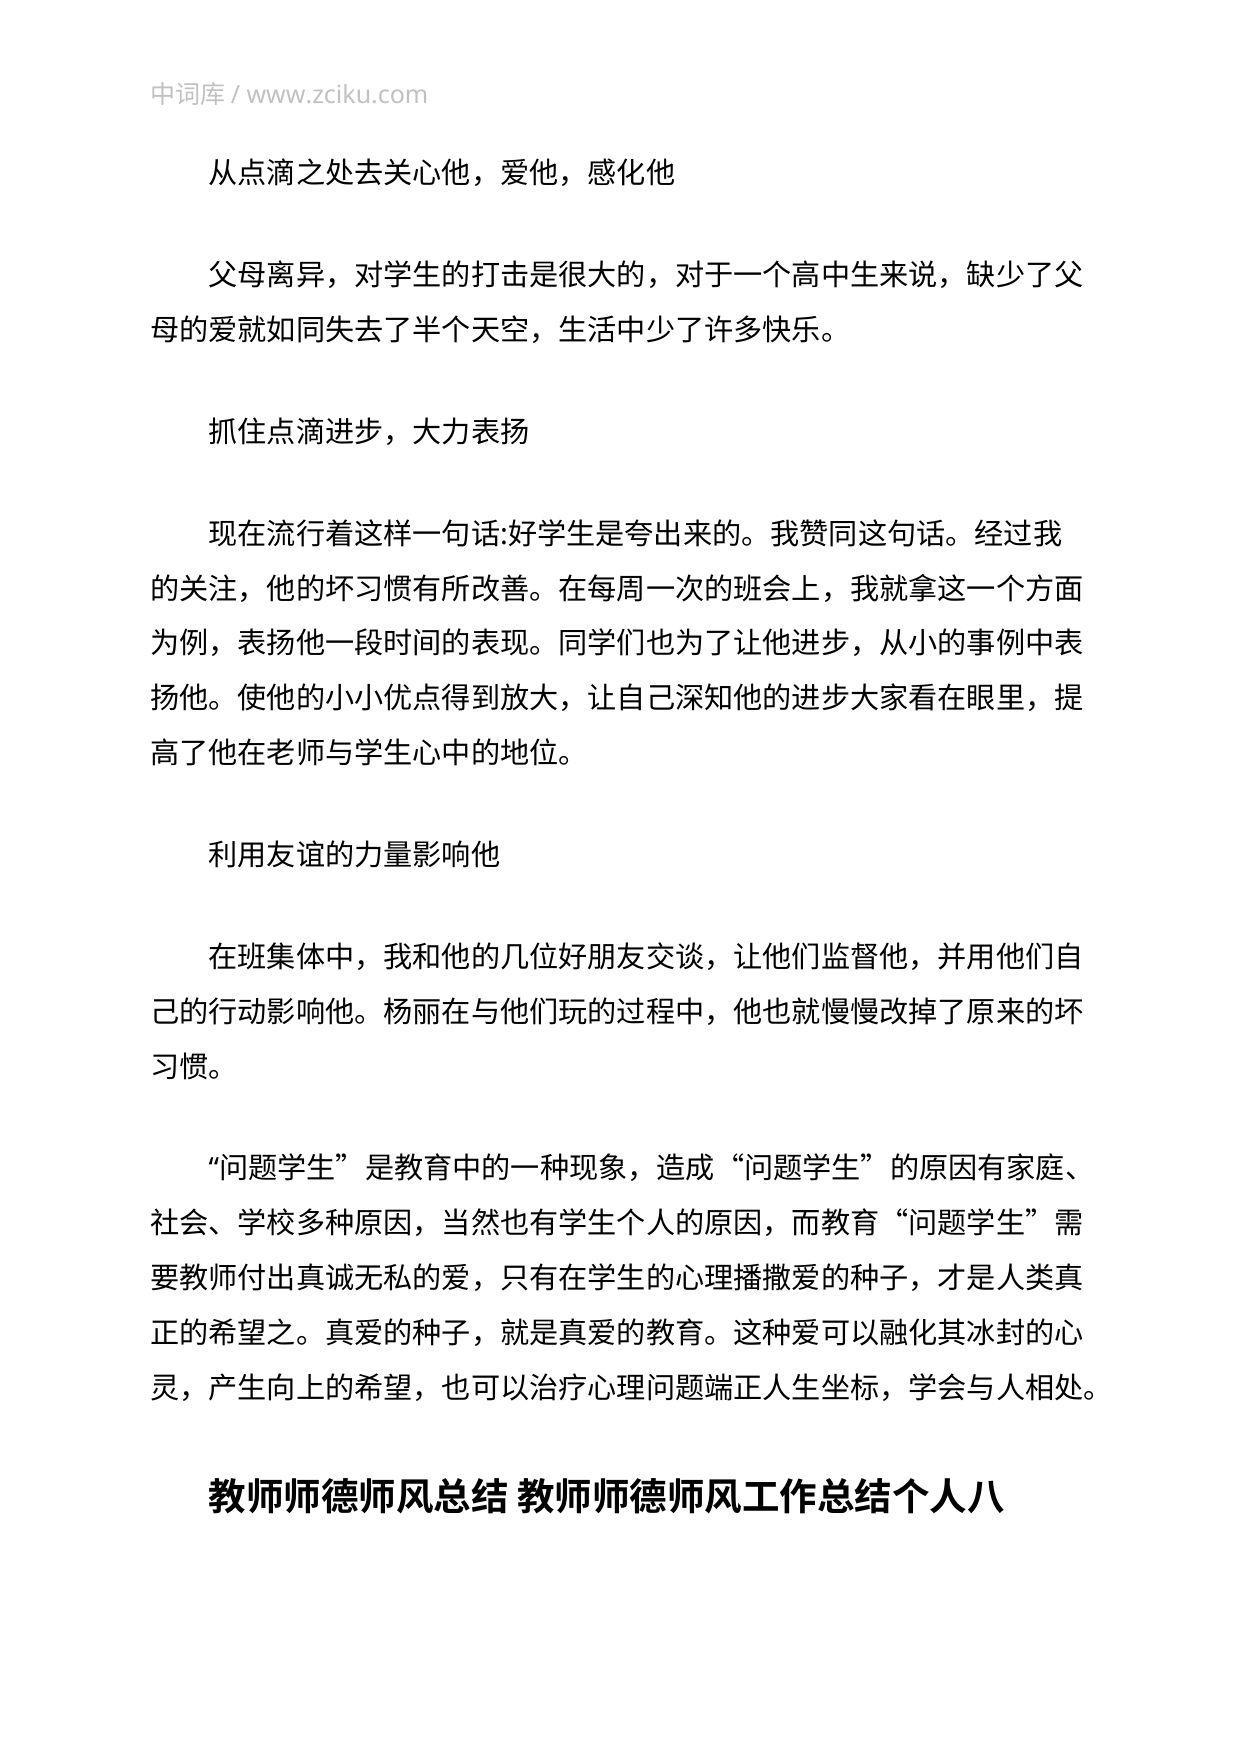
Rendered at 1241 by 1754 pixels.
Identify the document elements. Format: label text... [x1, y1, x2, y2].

text 从点滴之处去关心他，爱他，感化他 [150, 150, 1090, 192]
text 在班集体中，我和他的几位好朋友交谈，让他们监督他，并用他们自己的行动影响他。杨丽在与他们玩的过程中，他也就慢慢改掉了原来的坏习惯。 [150, 933, 1090, 1086]
text “问题学生”是教育中的一种现象，造成“问题学生”的原因有家庭、社会、学校多种原因，当然也有学生个人的原因，而教育“问题学生”需要教师付出真诚无私的爱，只有在学生的心理播撒爱的种子，才是人类真正的希望之。真爱的种子，就是真爱的教育。这种爱可以融化其冰封的心灵，产生向上的希望，也可以治疗心理问题端正人生坐标，学会与人相处。 [150, 1145, 1090, 1407]
text 抓住点滴进步，大力表扬 [150, 408, 1090, 451]
text 教师师德师风总结 教师师德师风工作总结个人八 [150, 1466, 1090, 1521]
text 现在流行着这样一句话:好学生是夸出来的。我赞同这句话。经过我的关注，他的坏习惯有所改善。在每周一次的班会上，我就拿这一个方面为例，表扬他一段时间的表现。同学们也为了让他进步，从小的事例中表扬他。使他的小小优点得到放大，让自己深知他的进步大家看在眼里，提高了他在老师与学生心中的地位。 [150, 510, 1090, 772]
text 利用友谊的力量影响他 [150, 832, 1090, 874]
text 父母离异，对学生的打击是很大的，对于一个高中生来说，缺少了父母的爱就如同失去了半个天空，生活中少了许多快乐。 [150, 252, 1090, 349]
